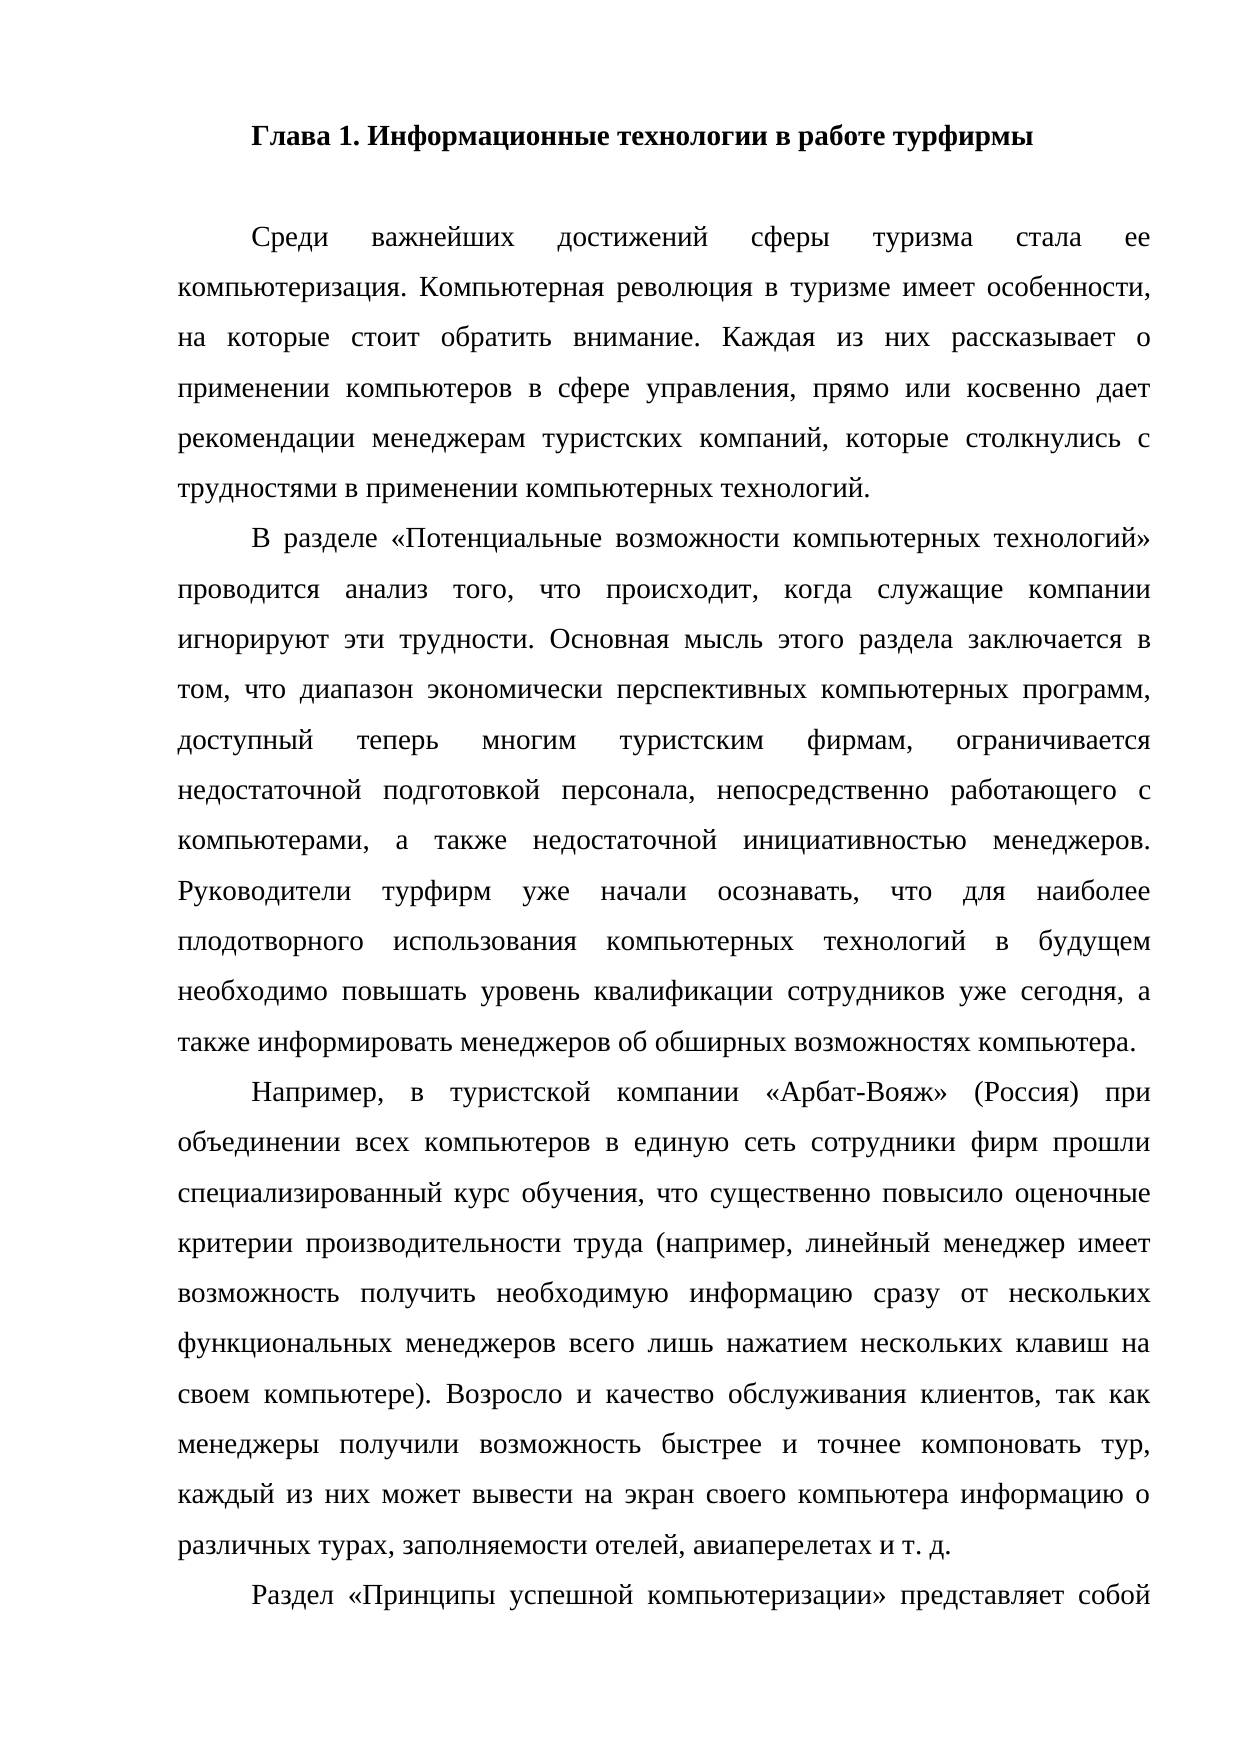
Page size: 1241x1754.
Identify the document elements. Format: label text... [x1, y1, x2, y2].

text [177, 1577, 1152, 1611]
subtitle Глава 1. Информационные технологии в работе турфирмы [177, 118, 1152, 152]
text В разделе «Потенциальные возможности компьютерных технологий» проводится анализ того, что происходит, когда служащие компании игнорируют эти трудности. Основная мысль этого раздела заключается в том, что диапазон экономически перспективных компьютерных программ, доступный теперь многим туристским фирмам, ограничивается недостаточной подготовкой персонала, непосредственно работающего с компьютерами, а также недостаточной инициативностью менеджеров. Руководители турфирм уже начали осознавать, что для наиболее плодотворного использования компьютерных технологий в будущем необходимо повышать уровень квалификации сотрудников уже сегодня, а также информировать менеджеров об обширных возможностях компьютера. [177, 521, 1152, 1057]
text Среди важнейших достижений сферы туризма стала ее компьютеризация. Компьютерная революция в туризме имеет особенности, на которые стоит обратить внимание. Каждая из них рассказывает о применении компьютеров в сфере управления, прямо или косвенно дает рекомендации менеджерам туристских компаний, которые столкнулись с трудностями в применении компьютерных технологий. [177, 219, 1152, 504]
text Например, в туристской компании «Арбат-Вояж» (Россия) при объединении всех компьютеров в единую сеть сотрудники фирм прошли специализированный курс обучения, что существенно повысило оценочные критерии производительности труда (например, линейный менеджер имеет возможность получить необходимую информацию сразу от нескольких функциональных менеджеров всего лишь нажатием нескольких клавиш на своем компьютере). Возросло и качество обслуживания клиентов, так как менеджеры получили возможность быстрее и точнее компоновать тур, каждый из них может вывести на экран своего компьютера информацию о различных турах, заполняемости отелей, авиаперелетах и т. д. [177, 1074, 1152, 1560]
